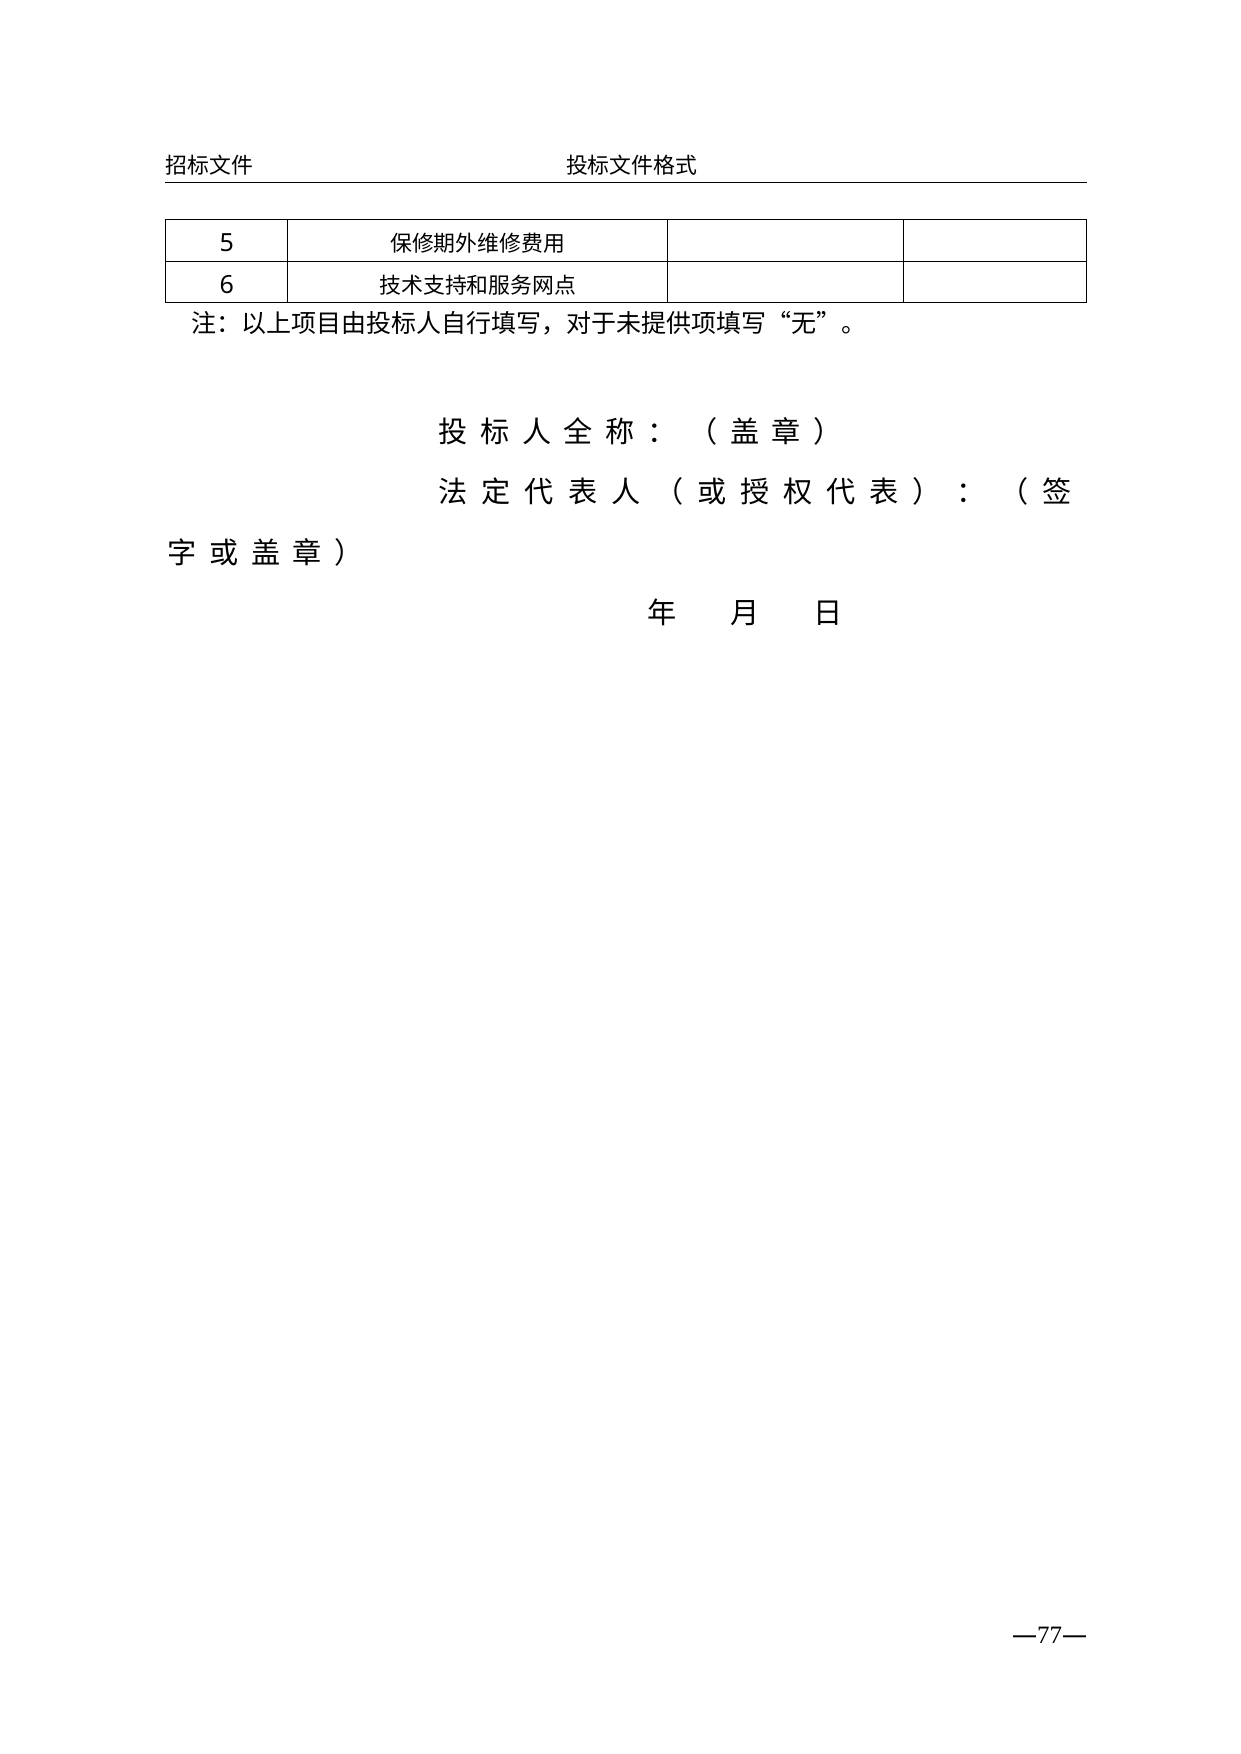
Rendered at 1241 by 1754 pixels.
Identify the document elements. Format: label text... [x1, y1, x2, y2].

text 年 月 日 [168, 581, 1084, 641]
table_cell 技术支持和服务网点 [288, 262, 667, 302]
table_cell 保修期外维修费用 [288, 220, 667, 261]
table_cell 6 [166, 262, 287, 302]
table_cell [904, 220, 1086, 261]
table_cell 5 [166, 220, 287, 261]
text 投标人全称：（盖章） [168, 400, 1084, 460]
text 注：以上项目由投标人自行填写，对于未提供项填写“无”。 [168, 303, 1084, 339]
table_cell [668, 220, 903, 261]
text 法定代表人（或授权代表）：（签字或盖章） [168, 460, 1084, 581]
table_cell [668, 262, 903, 302]
table_cell [904, 262, 1086, 302]
